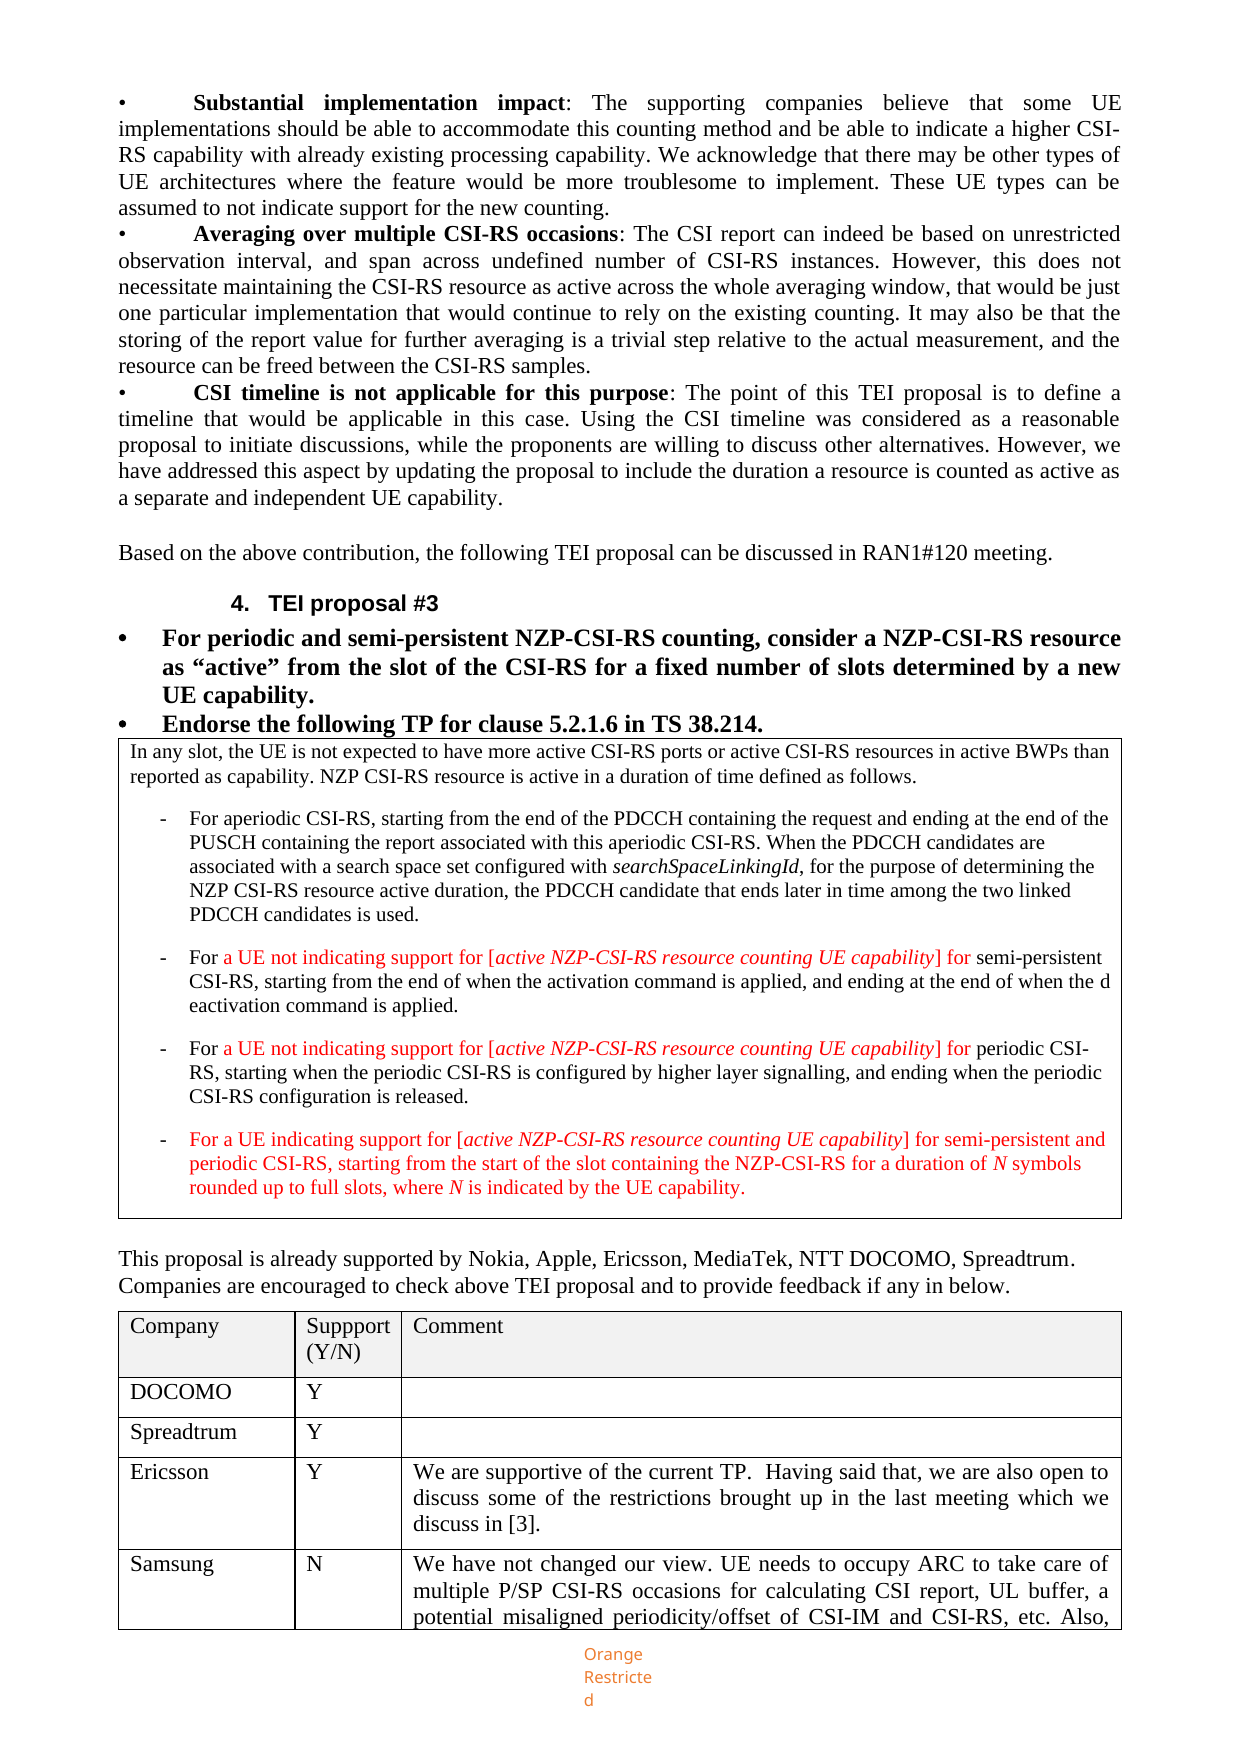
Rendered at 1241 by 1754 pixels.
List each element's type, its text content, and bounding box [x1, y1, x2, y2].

table_header Company [119, 1312, 294, 1377]
table_cell DOCOMO [119, 1378, 294, 1417]
subtitle TEI proposal #3 [231, 590, 1122, 617]
list For periodic and semi-persistent NZP-CSI-RS counting, consider a NZP-CSI-RS resource as “active” from the slot of the CSI-RS for a fixed number of slots determined by a new UE capability. [118, 623, 1122, 709]
text Companies are encouraged to check above TEI proposal and to provide feedback if any in below. [118, 1272, 1122, 1298]
table_cell [402, 1378, 1121, 1417]
table_header Suppport (Y/N) [296, 1312, 401, 1377]
table_cell [402, 1418, 1121, 1457]
text • Substantial implementation impact: The supporting companies believe that some UE implementations should be able to accommodate this counting method and be able to indicate a higher CSI-RS capability with already existing processing capability. We acknowledge that there may be other types of UE architectures where the feature would be more troublesome to implement. These UE types can be assumed to not indicate support for the new counting. [118, 89, 1122, 220]
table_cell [402, 1550, 1121, 1629]
table_cell We are supportive of the current TP. Having said that, we are also open to discuss some of the restrictions brought up in the last meeting which we discuss in [3]. [402, 1458, 1121, 1549]
table_cell Y [296, 1378, 401, 1417]
table_header In any slot, the UE is not expected to have more active CSI-RS ports or active CSI-RS resources in active BWPs than reported as capability. NZP CSI-RS resource is active in a duration of time defined as follows. - For aperiodic CSI-RS, starting from the end of the PDCCH containing the request and ending at the end of the PUSCH containing the report associated with this aperiodic CSI-RS. When the PDCCH candidates are associated with a search space set configured with searchSpaceLinkingId, for the purpose of determining the NZP CSI-RS resource active duration, the PDCCH candidate that ends later in time among the two linked PDCCH candidates is used. - For a UE not indicating support for [active NZP-CSI-RS resource counting UE capability] for semi-persistent CSI-RS, starting from the end of when the activation command is applied, and ending at the end of when the deactivation command is applied. - For a UE not indicating support for [active NZP-CSI-RS resource counting UE capability] for periodic CSI-RS, starting when the periodic CSI-RS is configured by higher layer signalling, and ending when the periodic CSI-RS configuration is released. - For a UE indicating support for [active NZP-CSI-RS resource counting UE capability] for semi-persistent and periodic CSI-RS, starting from the start of the slot containing the NZP-CSI-RS for a duration of N symbols rounded up to full slots, where N is indicated by the UE capability. [119, 739, 1121, 1218]
text This proposal is already supported by Nokia, Apple, Ericsson, MediaTek, NTT DOCOMO, Spreadtrum. [118, 1245, 1122, 1272]
table_cell Y [296, 1418, 401, 1457]
table_cell Spreadtrum [119, 1418, 294, 1457]
list Endorse the following TP for clause 5.2.1.6 in TS 38.214. [118, 709, 1122, 738]
table_cell Samsung [119, 1550, 294, 1629]
text Based on the above contribution, the following TEI proposal can be discussed in RAN1#120 meeting. [118, 539, 1122, 565]
table_cell Ericsson [119, 1458, 294, 1549]
text • CSI timeline is not applicable for this purpose: The point of this TEI proposal is to define a timeline that would be applicable in this case. Using the CSI timeline was considered as a reasonable proposal to initiate discussions, while the proponents are willing to discuss other alternatives. However, we have addressed this aspect by updating the proposal to include the duration a resource is counted as active as a separate and independent UE capability. [118, 378, 1122, 510]
table_cell N [296, 1550, 401, 1629]
text • Averaging over multiple CSI-RS occasions: The CSI report can indeed be based on unrestricted observation interval, and span across undefined number of CSI-RS instances. However, this does not necessitate maintaining the CSI-RS resource as active across the whole averaging window, that would be just one particular implementation that would continue to rely on the existing counting. It may also be that the storing of the report value for further averaging is a trivial step relative to the actual measurement, and the resource can be freed between the CSI-RS samples. [118, 220, 1122, 378]
table_cell Y [296, 1458, 401, 1549]
table_header Comment [402, 1312, 1121, 1377]
